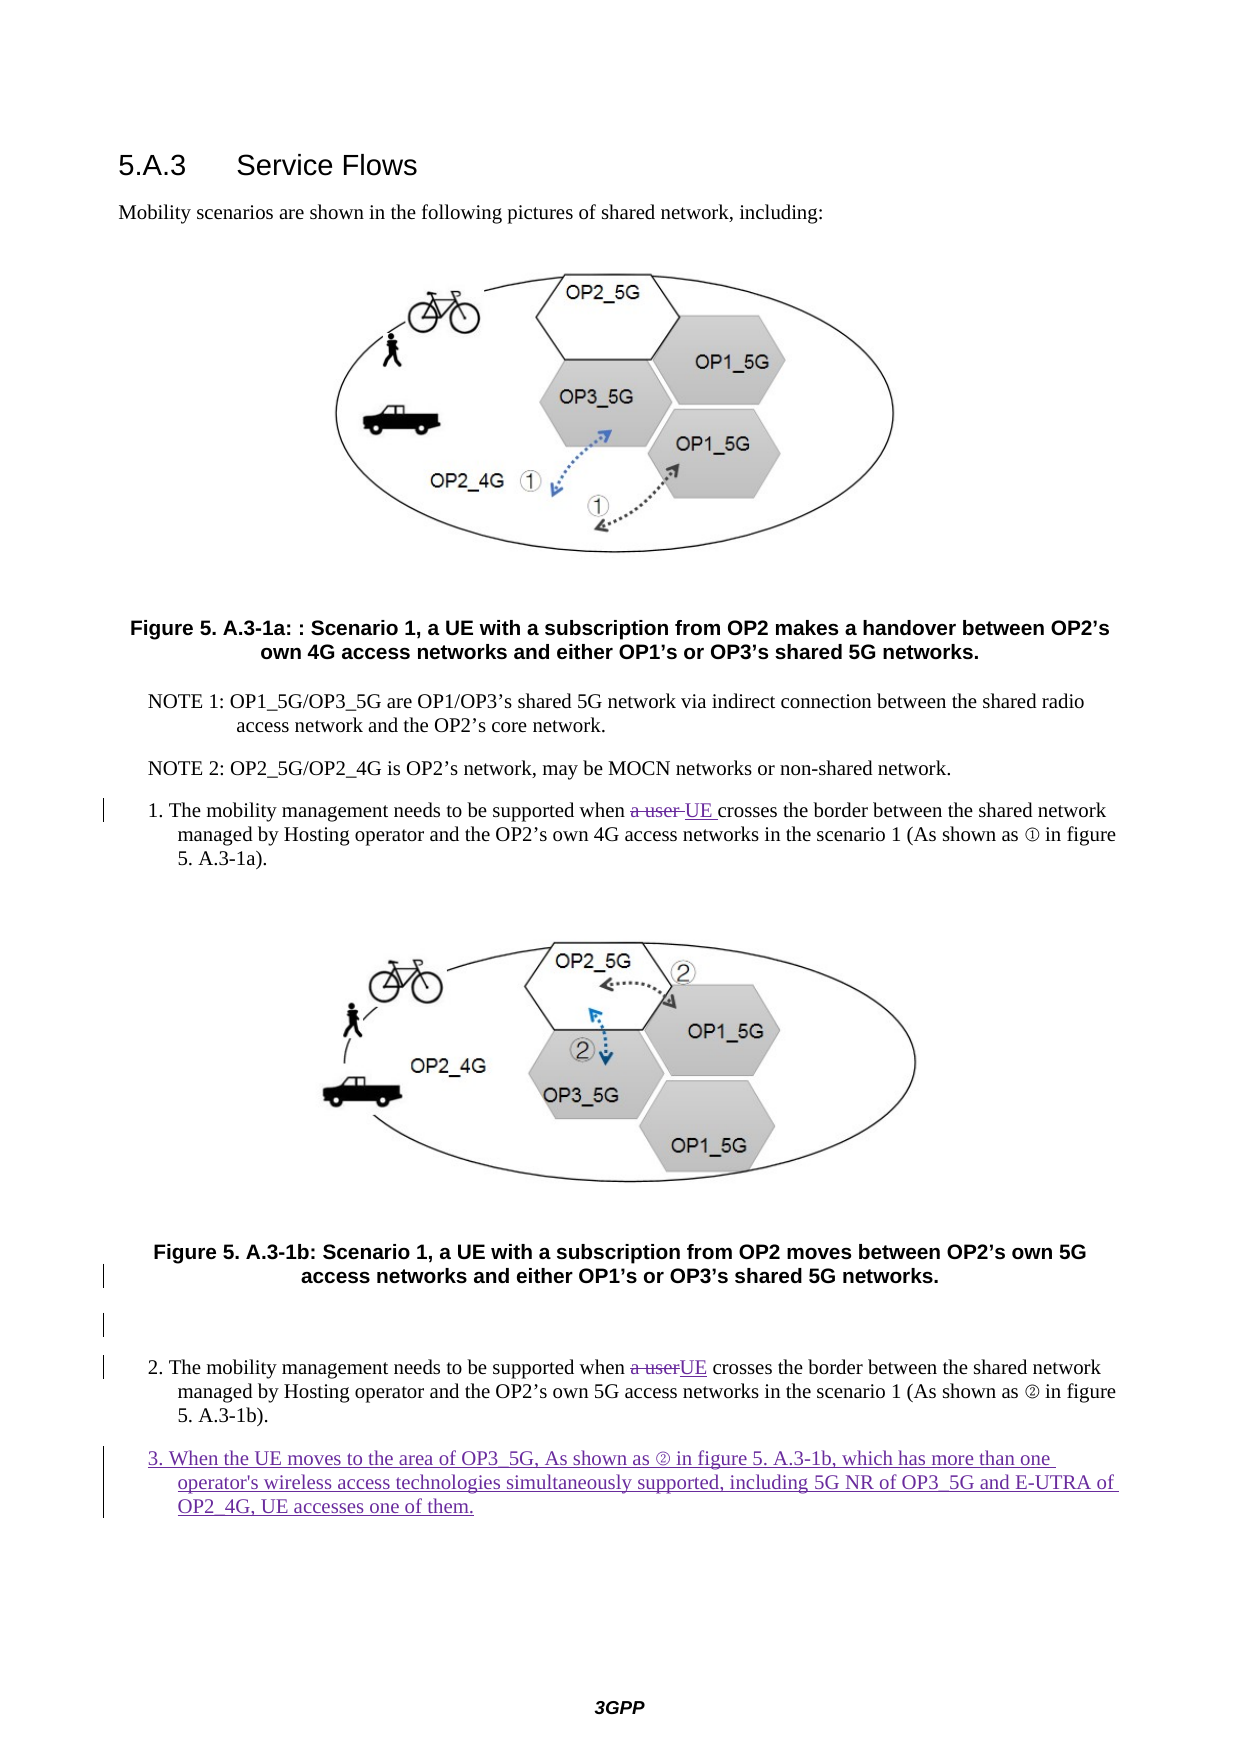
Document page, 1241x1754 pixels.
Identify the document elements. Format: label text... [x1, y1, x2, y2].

text Figure 5. A.3-1b: Scenario 1, a UE with a subscription from OP2 moves between OP2’s own 5G access networks and either OP1’s or OP3’s shared 5G networks. [118, 1239, 1122, 1287]
text NOTE 1: OP1_5G/OP3_5G are OP1/OP3’s shared 5G network via indirect connection between the shared radio access network and the OP2’s core network. [148, 688, 1122, 737]
text Figure 5. A.3-1a: : Scenario 1, a UE with a subscription from OP2 makes a handover between OP2’s own 4G access networks and either OP1’s or OP3’s shared 5G networks. [118, 616, 1122, 663]
text 2. The mobility management needs to be supported when crosses the border between the shared network managed by Hosting operator and the OP2’s own 5G access networks in the scenario 1 (As shown as ② in figure 5. A.3-1b). [148, 1355, 1122, 1427]
text Mobility scenarios are shown in the following pictures of shared network, including: [118, 200, 1122, 224]
picture [269, 913, 972, 1215]
text 1. The mobility management needs to be supported when crosses the border between the shared network managed by Hosting operator and the OP2’s own 4G access networks in the scenario 1 (As shown as ① in figure 5. A.3-1a). [148, 798, 1122, 870]
picture [300, 242, 940, 589]
text NOTE 2: OP2_5G/OP2_4G is OP2’s network, may be MOCN networks or non-shared network. [148, 755, 1122, 779]
subtitle 5.A.3 Service Flows [118, 147, 1122, 181]
